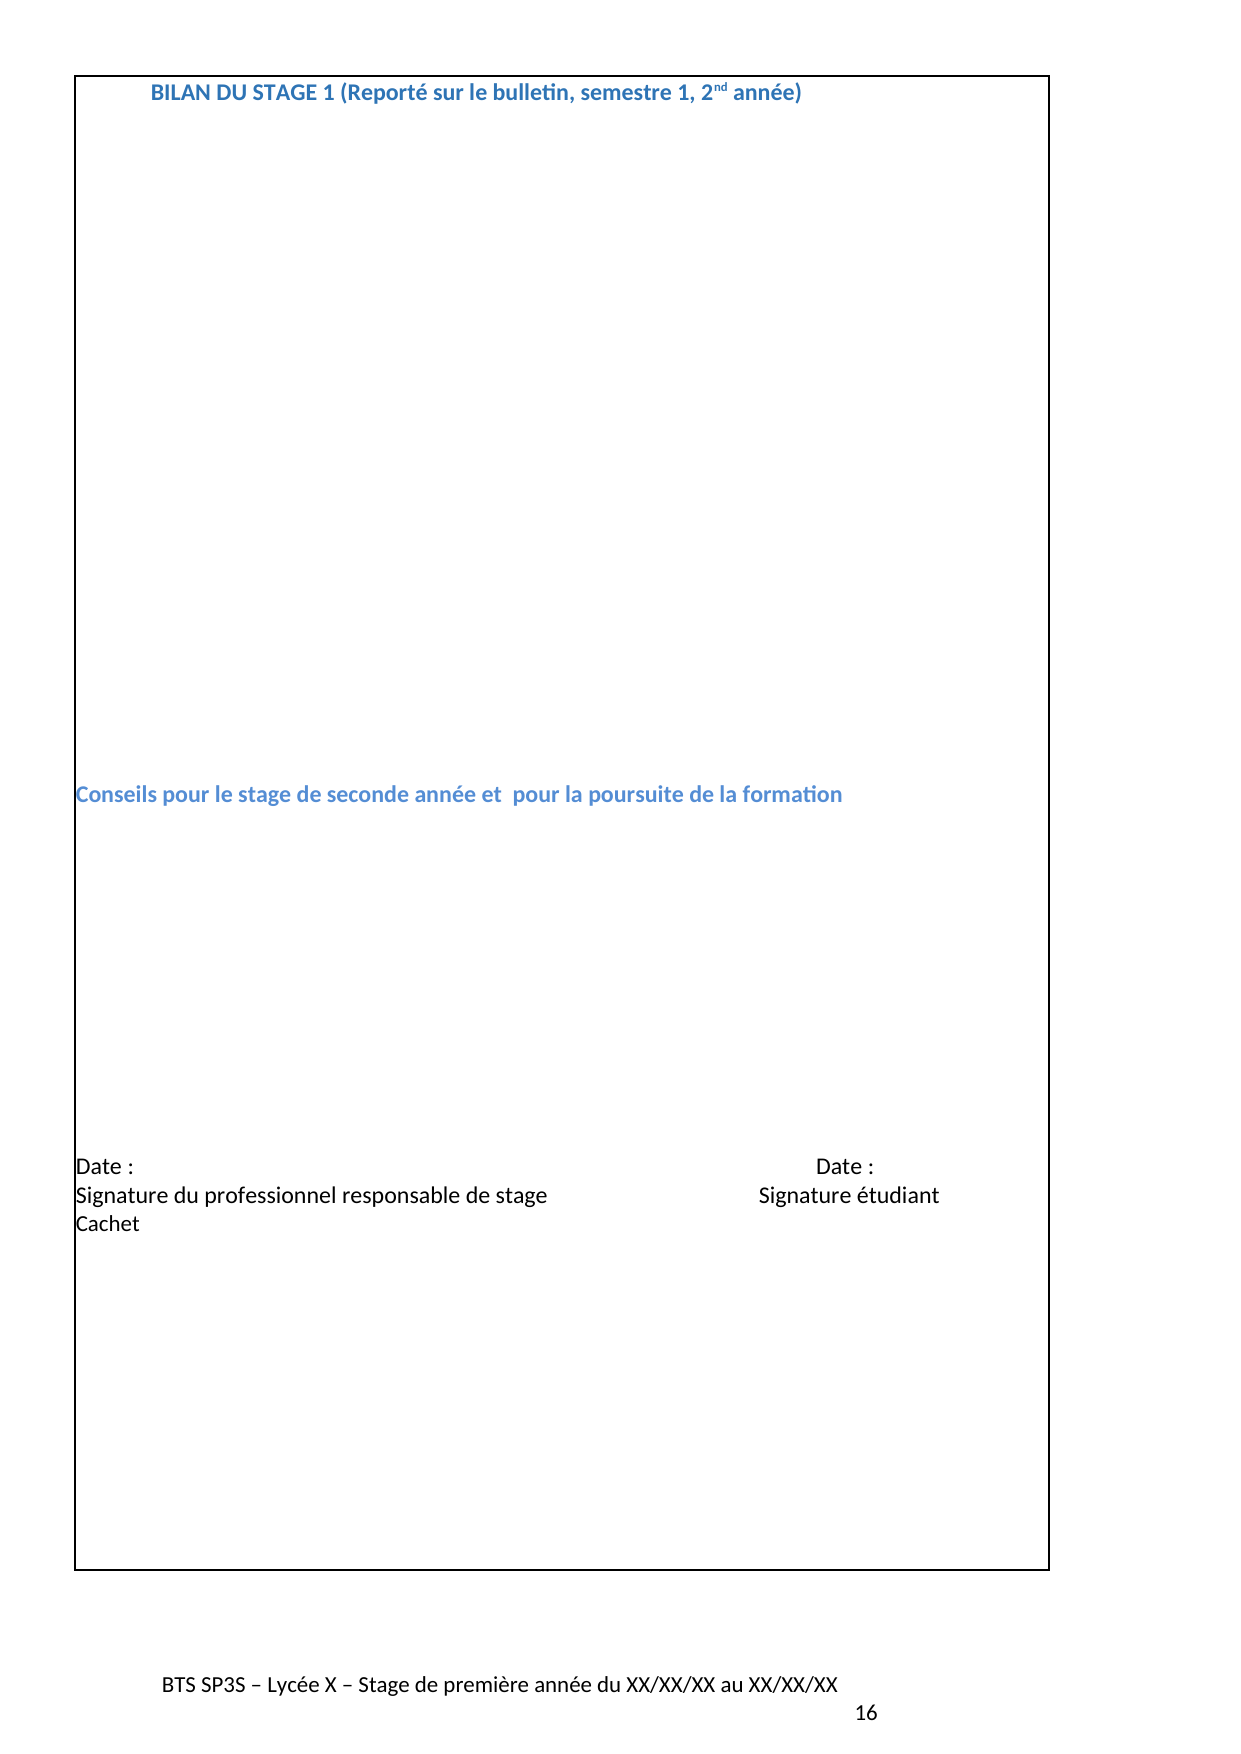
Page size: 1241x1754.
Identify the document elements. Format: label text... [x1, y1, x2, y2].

table_cell BILAN DU STAGE 1 (Reporté sur le bulletin, semestre 1, 2nd année) Conseils pour le stage de seconde année et pour la poursuite de la formation Date : Date : Signature du professionnel responsable de stage Signature étudiant Cachet [76, 77, 1048, 1569]
